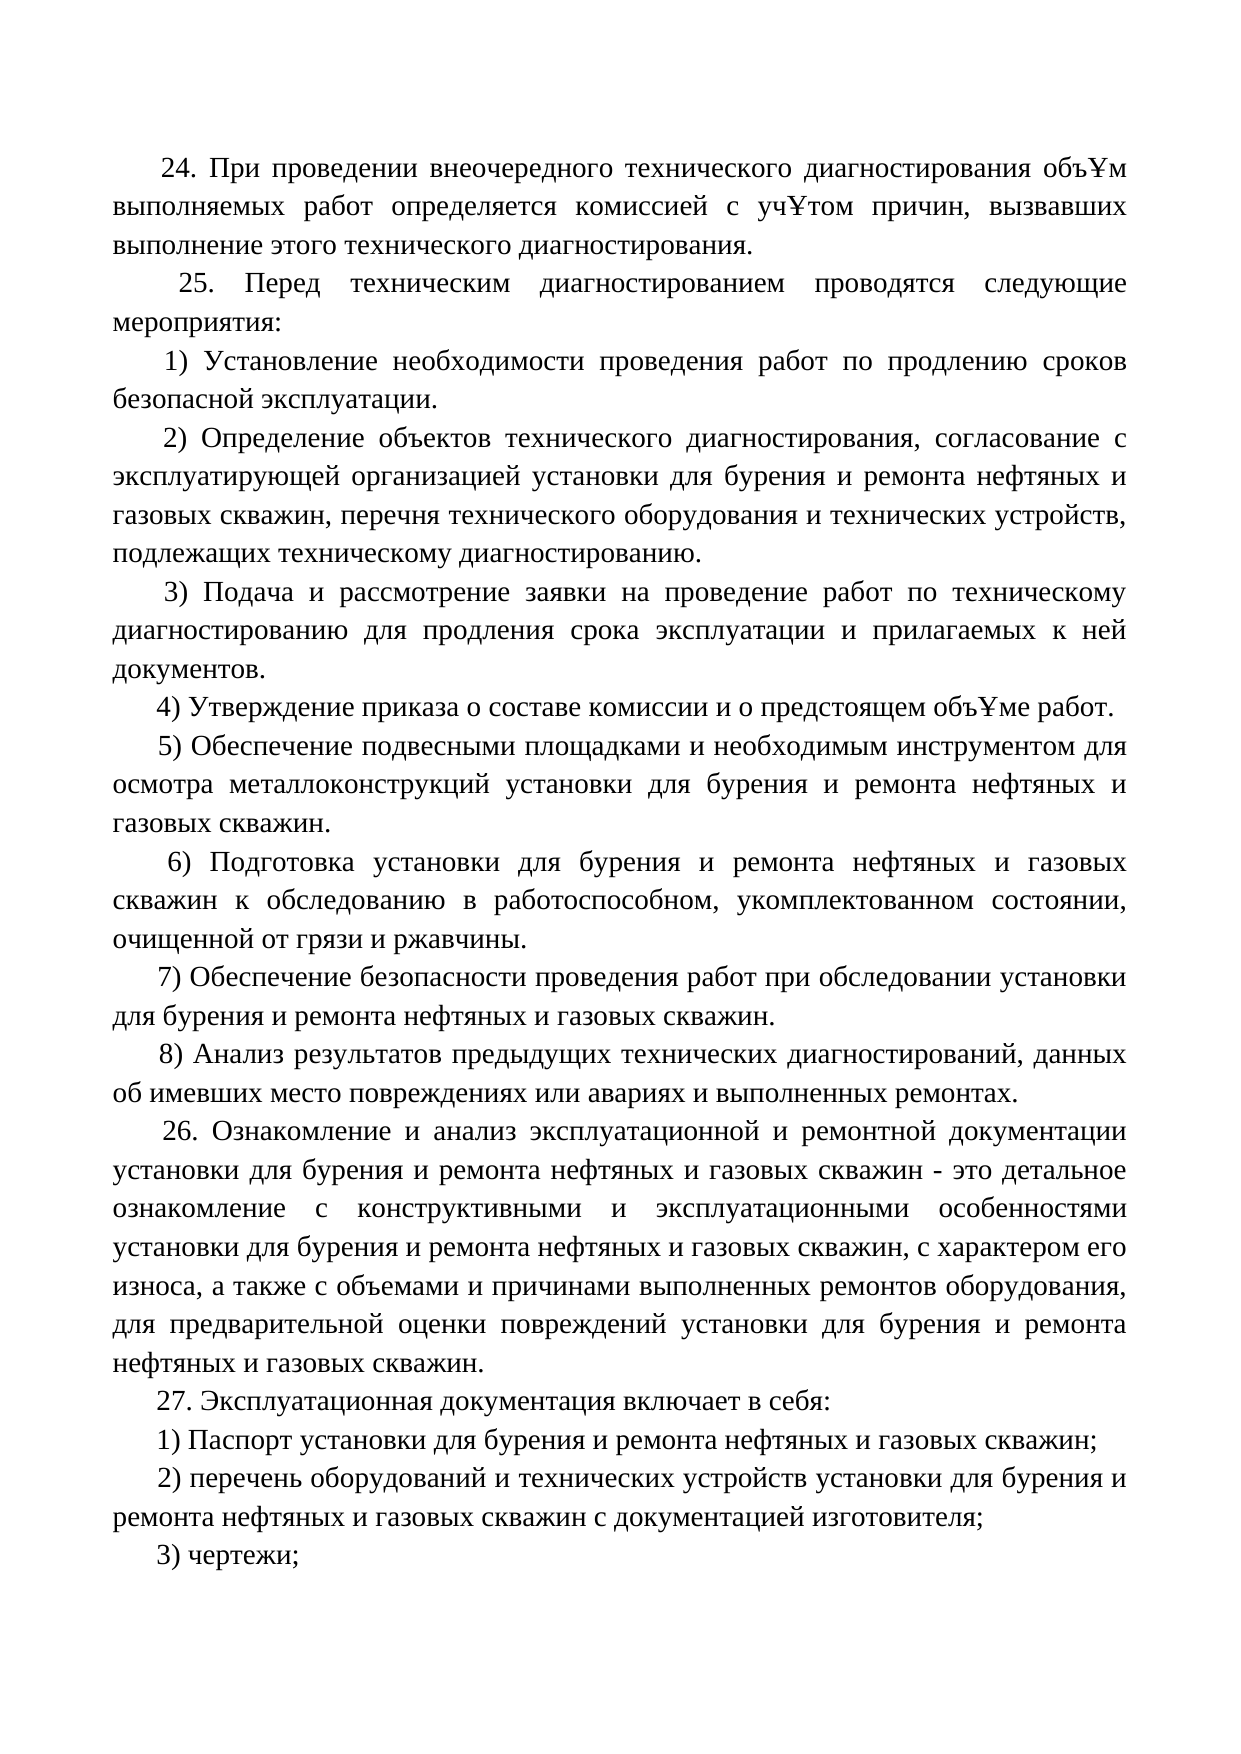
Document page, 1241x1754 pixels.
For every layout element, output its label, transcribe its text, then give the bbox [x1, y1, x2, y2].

text 4) Утверждение приказа о составе комиссии и о предстоящем объҰме работ. [112, 689, 1128, 723]
text 3) Подача и рассмотрение заявки на проведение работ по техническому диагностированию для продления срока эксплуатации и прилагаемых к ней документов. [112, 574, 1128, 684]
text 27. Эксплуатационная документация включает в себя: [112, 1383, 1128, 1417]
text 1) Паспорт установки для бурения и ремонта нефтяных и газовых скважин; [112, 1422, 1128, 1455]
text 7) Обеспечение безопасности проведения работ при обследовании установки для бурения и ремонта нефтяных и газовых скважин. [112, 959, 1128, 1031]
text 25. Перед техническим диагностированием проводятся следующие мероприятия: [112, 266, 1128, 338]
text 5) Обеспечение подвесными площадками и необходимым инструментом для осмотра металлоконструкций установки для бурения и ремонта нефтяных и газовых скважин. [112, 728, 1128, 839]
text 26. Ознакомление и анализ эксплуатационной и ремонтной документации установки для бурения и ремонта нефтяных и газовых скважин - это детальное ознакомление с конструктивными и эксплуатационными особенностями установки для бурения и ремонта нефтяных и газовых скважин, с характером его износа, а также с объемами и причинами выполненных ремонтов оборудования, для предварительной оценки повреждений установки для бурения и ремонта нефтяных и газовых скважин. [112, 1113, 1128, 1378]
text 2) перечень оборудований и технических устройств установки для бурения и ремонта нефтяных и газовых скважин с документацией изготовителя; [112, 1460, 1128, 1532]
text 1) Установление необходимости проведения работ по продлению сроков безопасной эксплуатации. [112, 343, 1128, 415]
text 2) Определение объектов технического диагностирования, согласование с эксплуатирующей организацией установки для бурения и ремонта нефтяных и газовых скважин, перечня технического оборудования и технических устройств, подлежащих техническому диагностированию. [112, 420, 1128, 569]
text 24. При проведении внеочередного технического диагностирования объҰм выполняемых работ определяется комиссией с учҰтом причин, вызвавших выполнение этого технического диагностирования. [112, 150, 1128, 261]
text 3) чертежи; [112, 1537, 1128, 1571]
text 6) Подготовка установки для бурения и ремонта нефтяных и газовых скважин к обследованию в работоспособном, укомплектованном состоянии, очищенной от грязи и ржавчины. [112, 844, 1128, 954]
text 8) Анализ результатов предыдущих технических диагностирований, данных об имевших место повреждениях или авариях и выполненных ремонтах. [112, 1036, 1128, 1108]
